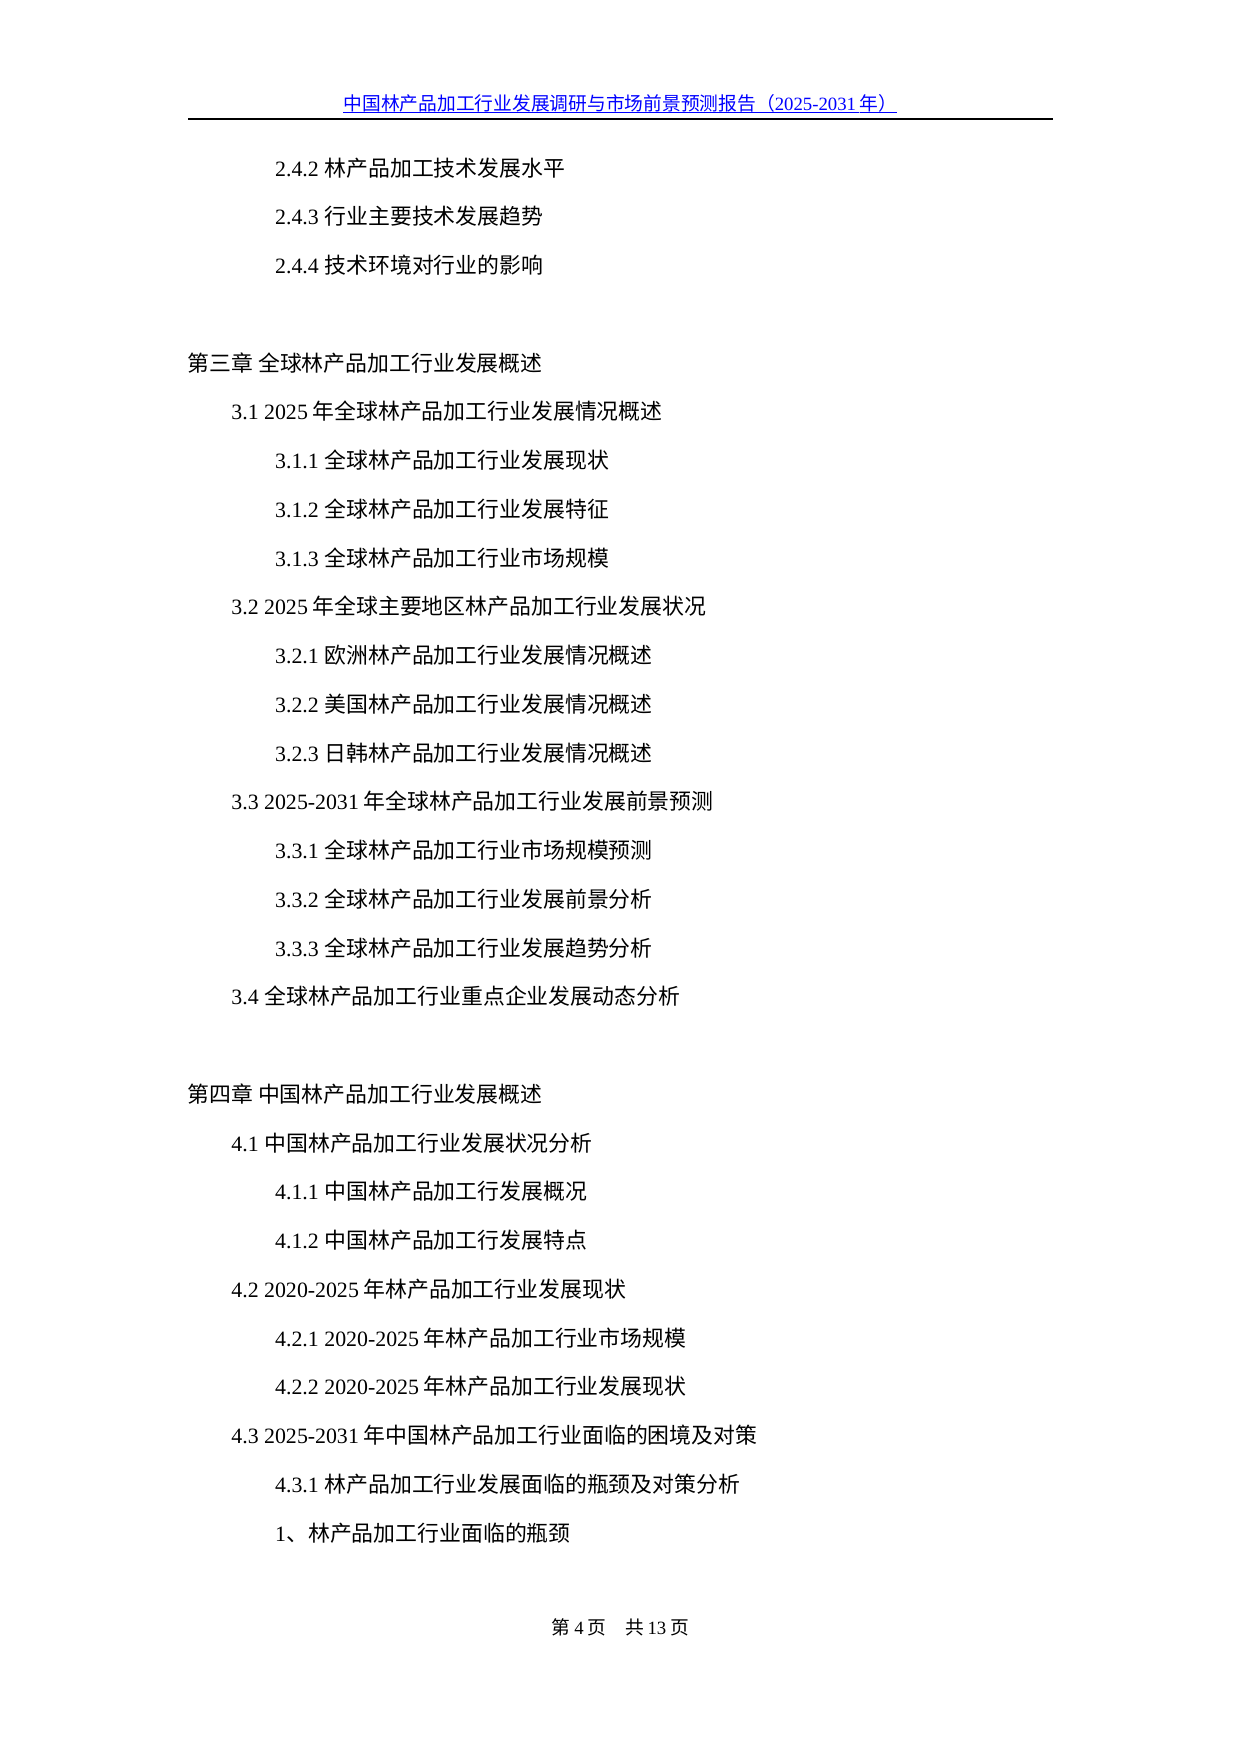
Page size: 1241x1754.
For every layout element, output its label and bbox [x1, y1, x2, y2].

text [187, 150, 1053, 1548]
